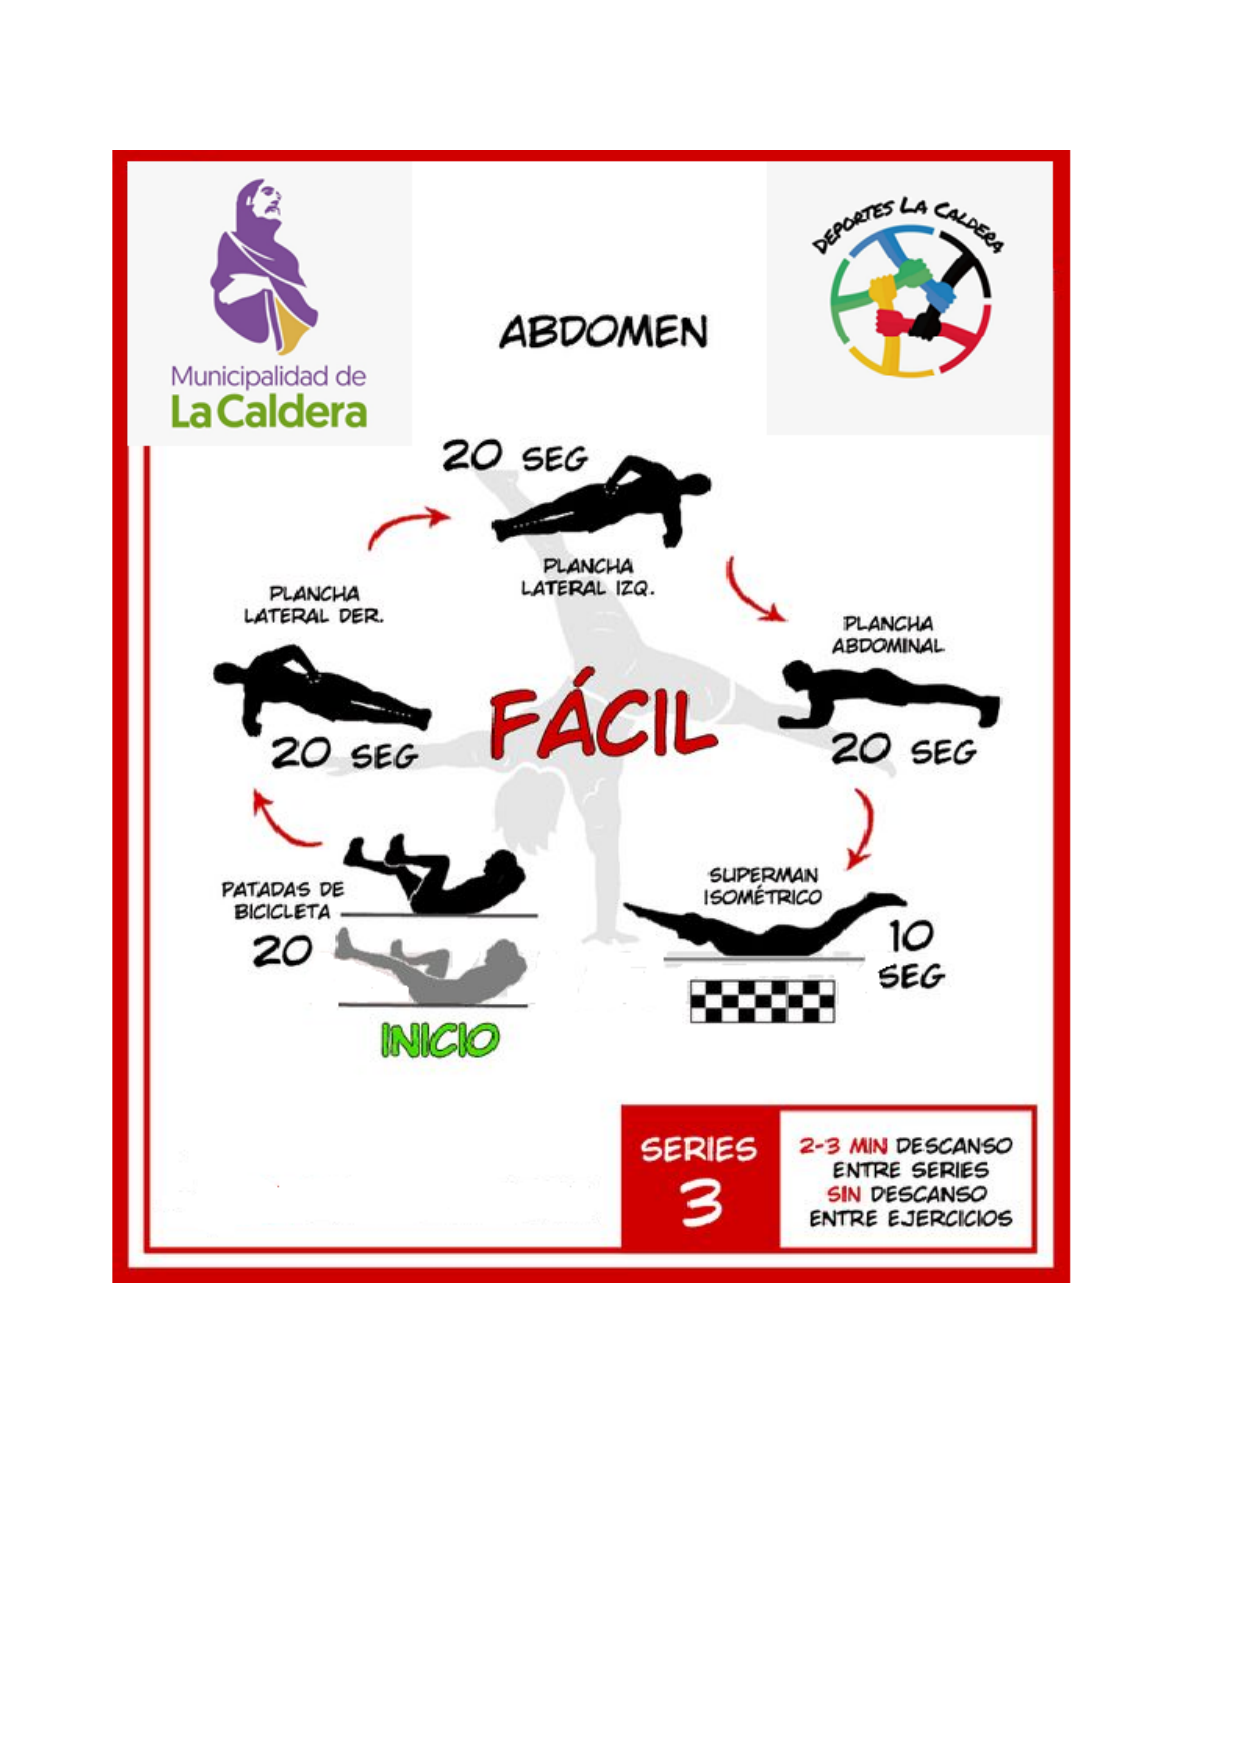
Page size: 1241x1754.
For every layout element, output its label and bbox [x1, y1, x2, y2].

picture [112, 150, 1072, 1283]
